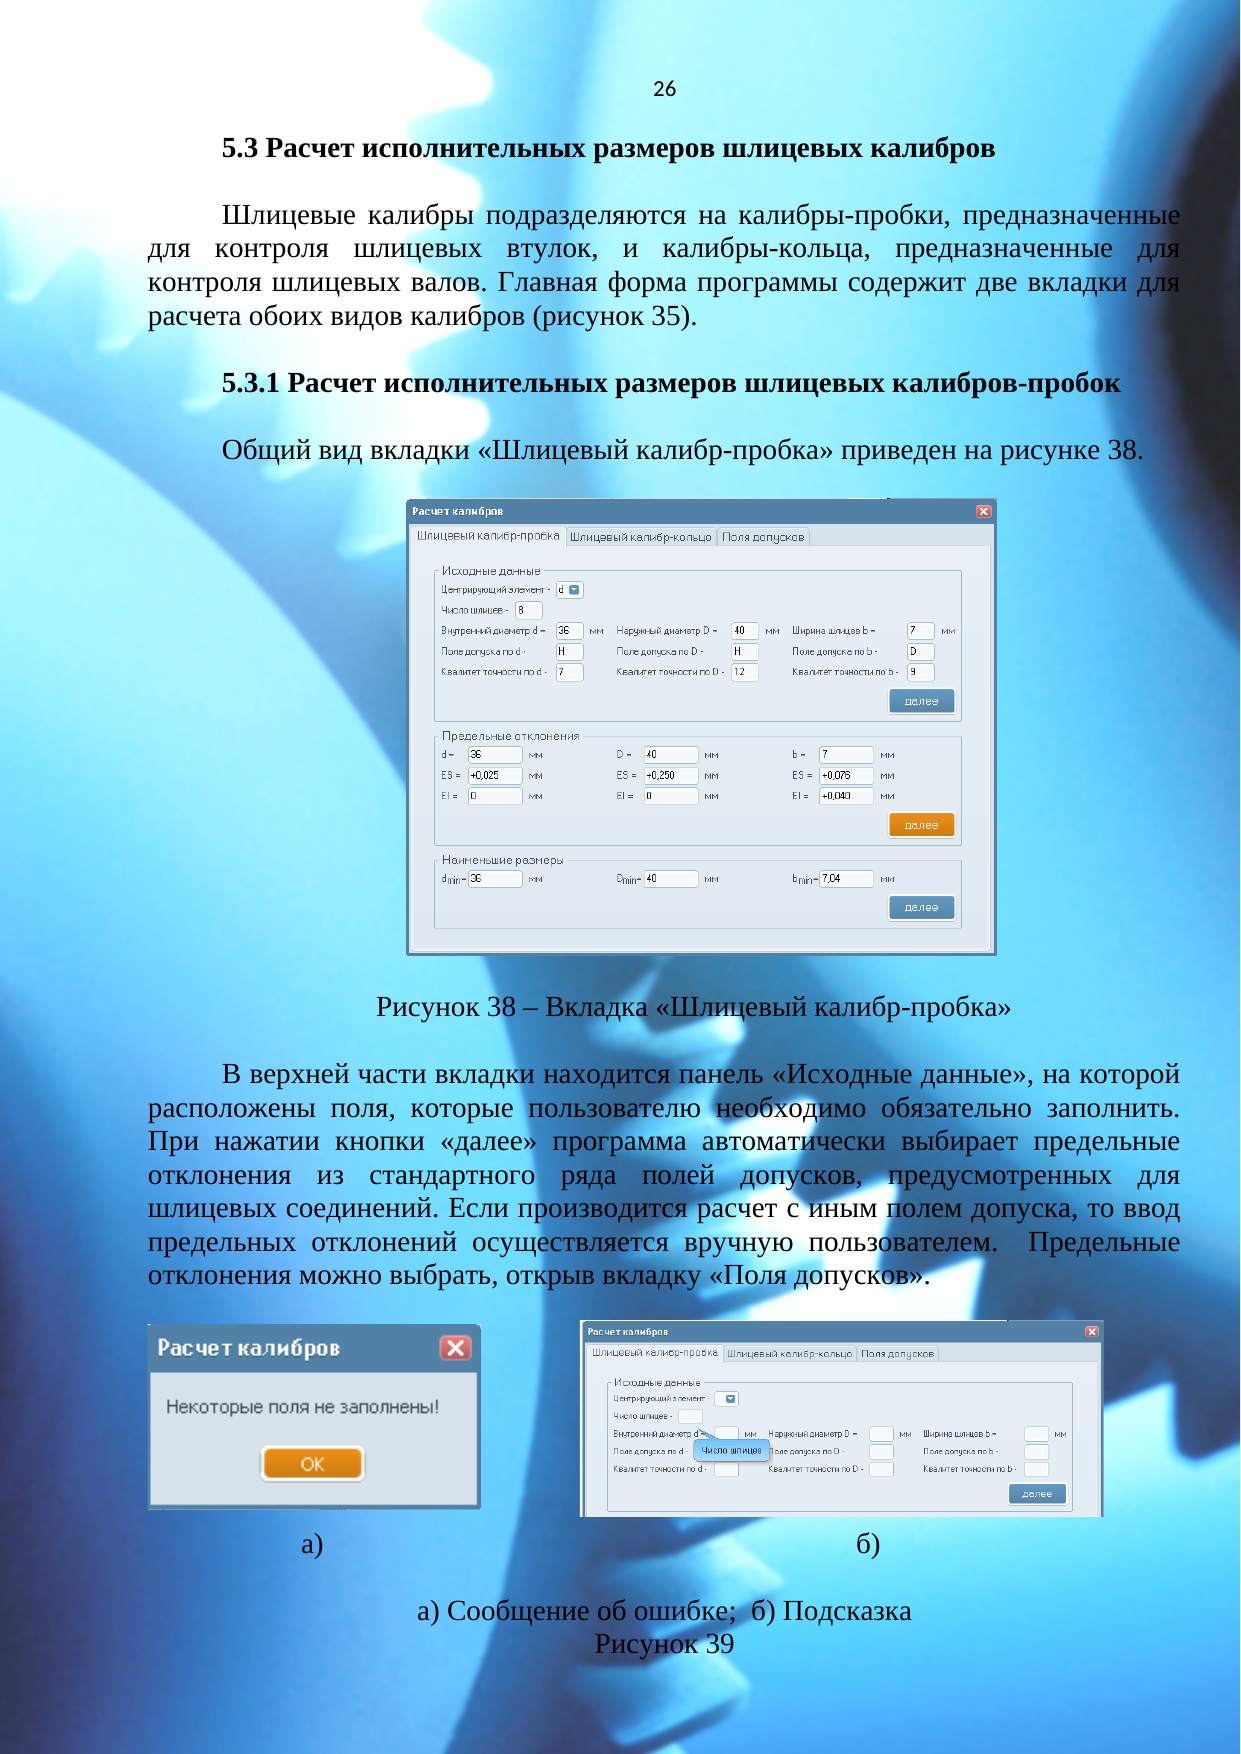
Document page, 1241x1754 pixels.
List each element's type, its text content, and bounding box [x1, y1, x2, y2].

text а) Сообщение об ошибке; б) Подсказка [148, 1593, 1181, 1626]
text Шлицевые калибры подразделяются на калибры-пробки, предназначенные для контроля шлицевых втулок, и калибры-кольца, предназначенные для контроля шлицевых валов. Главная форма программы содержит две вкладки для расчета обоих видов калибров (рисунок 35). [148, 197, 1181, 331]
picture [0, 0, 1241, 1754]
text Рисунок 39 [148, 1626, 1181, 1660]
text 5.3.1 Расчет исполнительных размеров шлицевых калибров-пробок [148, 365, 1181, 398]
text а) б) [148, 1526, 1181, 1559]
text Рисунок 38 – Вкладка «Шлицевый калибр-пробка» [148, 989, 1181, 1023]
text 5.3 Расчет исполнительных размеров шлицевых калибров [148, 130, 1181, 163]
text Общий вид вкладки «Шлицевый калибр-пробка» приведен на рисунке 38. [148, 432, 1181, 465]
text В верхней части вкладки находится панель «Исходные данные», на которой расположены поля, которые пользователю необходимо обязательно заполнить. При нажатии кнопки «далее» программа автоматически выбирает предельные отклонения из стандартного ряда полей допусков, предусмотренных для шлицевых соединений. Если производится расчет с иным полем допуска, то ввод предельных отклонений осуществляется вручную пользователем. Предельные отклонения можно выбрать, открыв вкладку «Поля допусков». [148, 1056, 1181, 1291]
